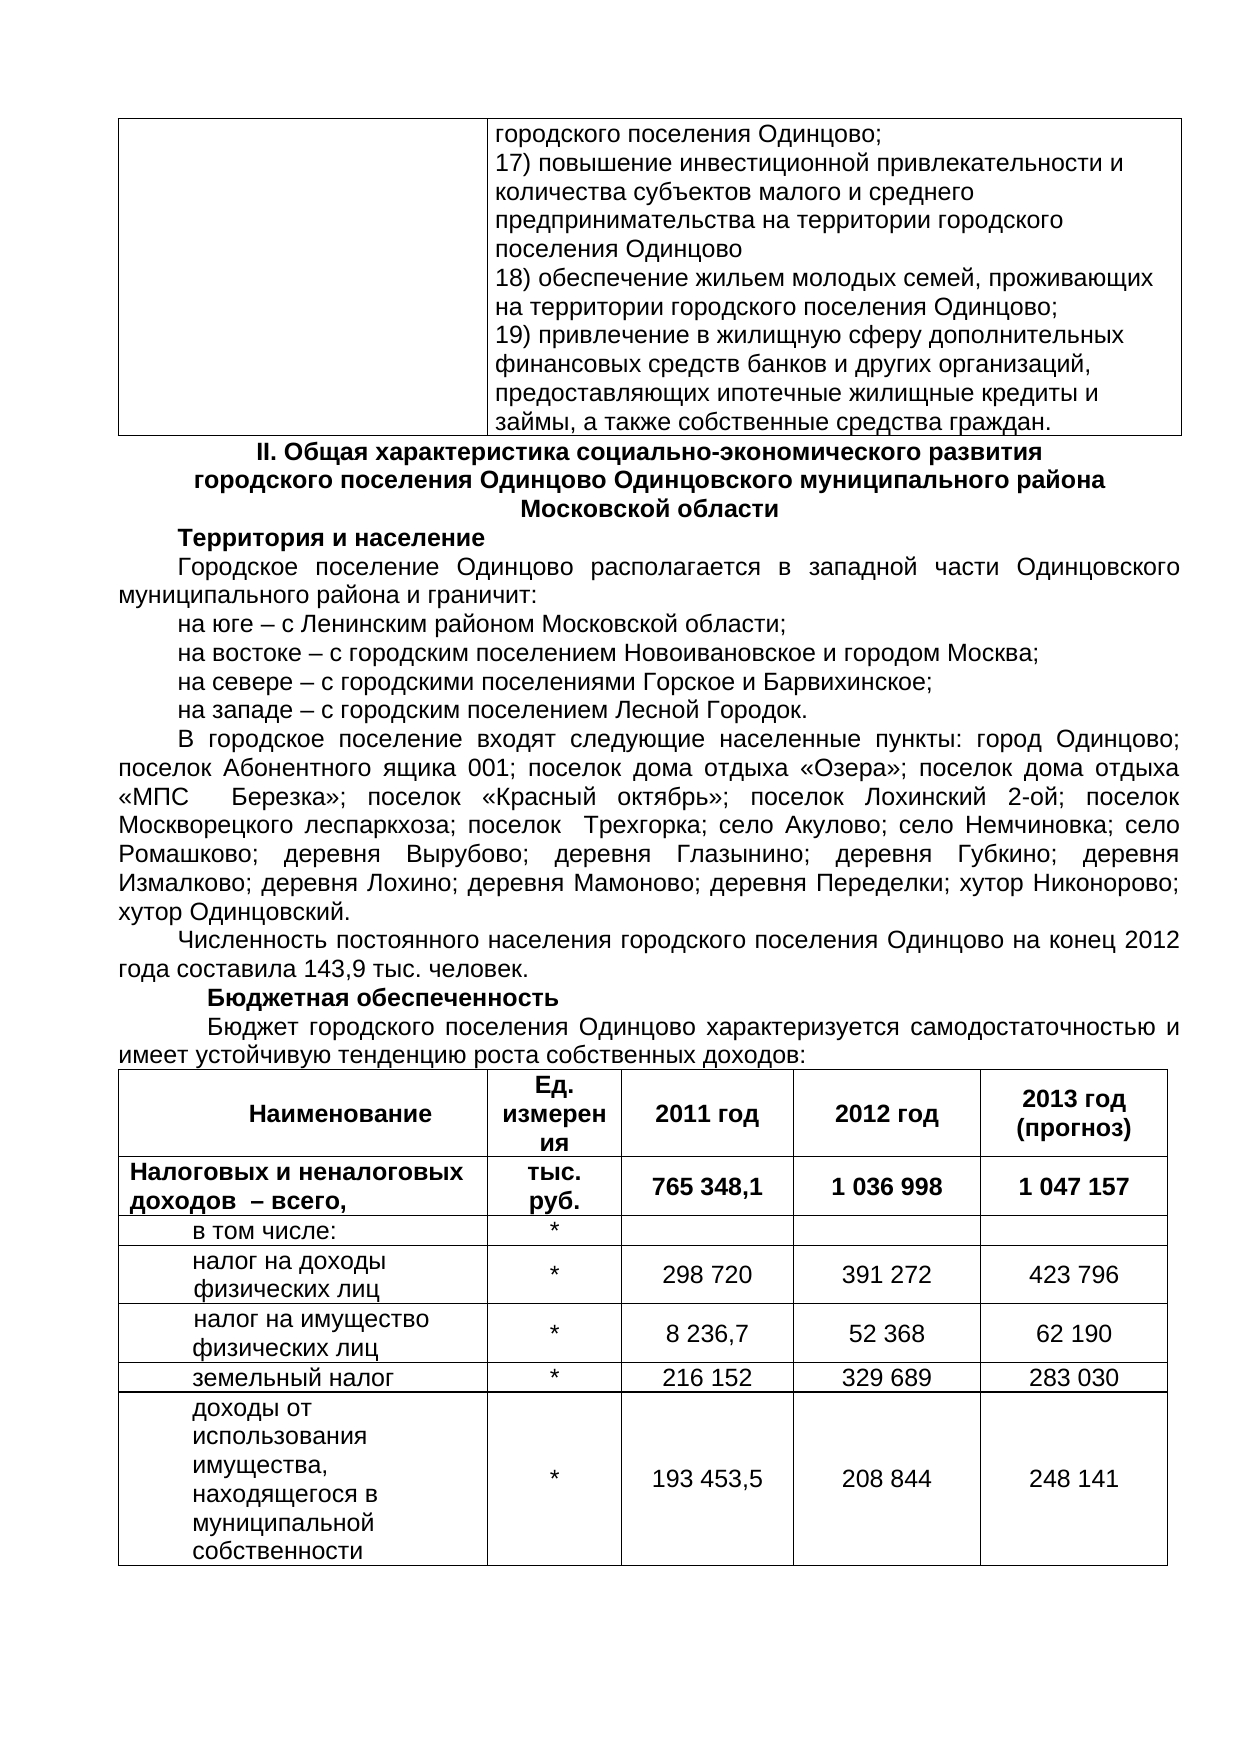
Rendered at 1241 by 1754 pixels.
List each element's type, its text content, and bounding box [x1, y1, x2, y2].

table_cell 62 190 [981, 1304, 1167, 1362]
table_header 2012 год [794, 1070, 980, 1156]
table_cell земельный налог [119, 1363, 487, 1391]
table_cell 1 047 157 [981, 1157, 1167, 1215]
table_cell доходы от использования имущества, находящегося в муниципальной собственности [119, 1393, 487, 1565]
text на севере – с городскими поселениями Горское и Барвихинское; [118, 666, 1181, 695]
text на востоке – с городским поселением Новоивановское и городом Москва; [118, 638, 1181, 666]
table_cell * [488, 1363, 621, 1391]
text II. Общая характеристика социально-экономического развития [118, 436, 1181, 465]
text на западе – с городским поселением Лесной Городок. [118, 695, 1181, 724]
table_header 2011 год [622, 1070, 793, 1156]
table_cell * [488, 1216, 621, 1244]
text на юге – с Ленинским районом Московской области; [118, 609, 1181, 638]
table_cell 216 152 [622, 1363, 793, 1391]
table_cell 283 030 [981, 1363, 1167, 1391]
table_cell тыс. руб. [488, 1157, 621, 1215]
table_cell [794, 1216, 980, 1244]
table_cell [981, 1216, 1167, 1244]
table_header Ед. измерения [488, 1070, 621, 1156]
table_cell 208 844 [794, 1393, 980, 1565]
text Бюджет городского поселения Одинцово характеризуется самодостаточностью и имеет устойчивую тенденцию роста собственных доходов: [118, 1011, 1181, 1069]
table_cell 329 689 [794, 1363, 980, 1391]
table_cell в том числе: [119, 1216, 487, 1244]
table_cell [119, 119, 487, 435]
table_cell * [488, 1393, 621, 1565]
table_cell 1 036 998 [794, 1157, 980, 1215]
table_cell 52 368 [794, 1304, 980, 1362]
table_cell 765 348,1 [622, 1157, 793, 1215]
text В городское поселение входят следующие населенные пункты: город Одинцово; поселок Абонентного ящика 001; поселок дома отдыха «Озера»; поселок дома отдыха «МПС Березка»; поселок «Красный октябрь»; поселок Лохинский 2-ой; поселок Москворецкого леспаркхоза; поселок Трехгорка; село Акулово; село Немчиновка; село Ромашково; деревня Вырубово; деревня Глазынино; деревня Губкино; деревня Измалково; деревня Лохино; деревня Мамоново; деревня Переделки; хутор Никонорово; хутор Одинцовский. [118, 724, 1181, 925]
table_header Наименование [119, 1070, 487, 1156]
table_header 2013 год (прогноз) [981, 1070, 1167, 1156]
table_cell 391 272 [794, 1246, 980, 1303]
text городского поселения Одинцово Одинцовского муниципального района Московской области [118, 465, 1181, 523]
table_cell [622, 1216, 793, 1244]
text Городское поселение Одинцово располагается в западной части Одинцовского муниципального района и граничит: [118, 551, 1181, 609]
text Бюджетная обеспеченность [118, 983, 1181, 1011]
table_cell 248 141 [981, 1393, 1167, 1565]
table_cell 298 720 [622, 1246, 793, 1303]
text Территория и население [118, 523, 1181, 551]
table_cell 193 453,5 [622, 1393, 793, 1565]
table_cell * [488, 1246, 621, 1303]
table_cell 8 236,7 [622, 1304, 793, 1362]
text Численность постоянного населения городского поселения Одинцово на конец 2012 года составила 143,9 тыс. человек. [118, 925, 1181, 983]
table_cell налог на доходы физических лиц [119, 1246, 487, 1303]
table_cell * [488, 1304, 621, 1362]
table_cell налог на имущество физических лиц [119, 1304, 487, 1362]
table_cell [488, 119, 1181, 435]
table_cell 423 796 [981, 1246, 1167, 1303]
table_cell Налоговых и неналоговых доходов – всего, [119, 1157, 487, 1215]
